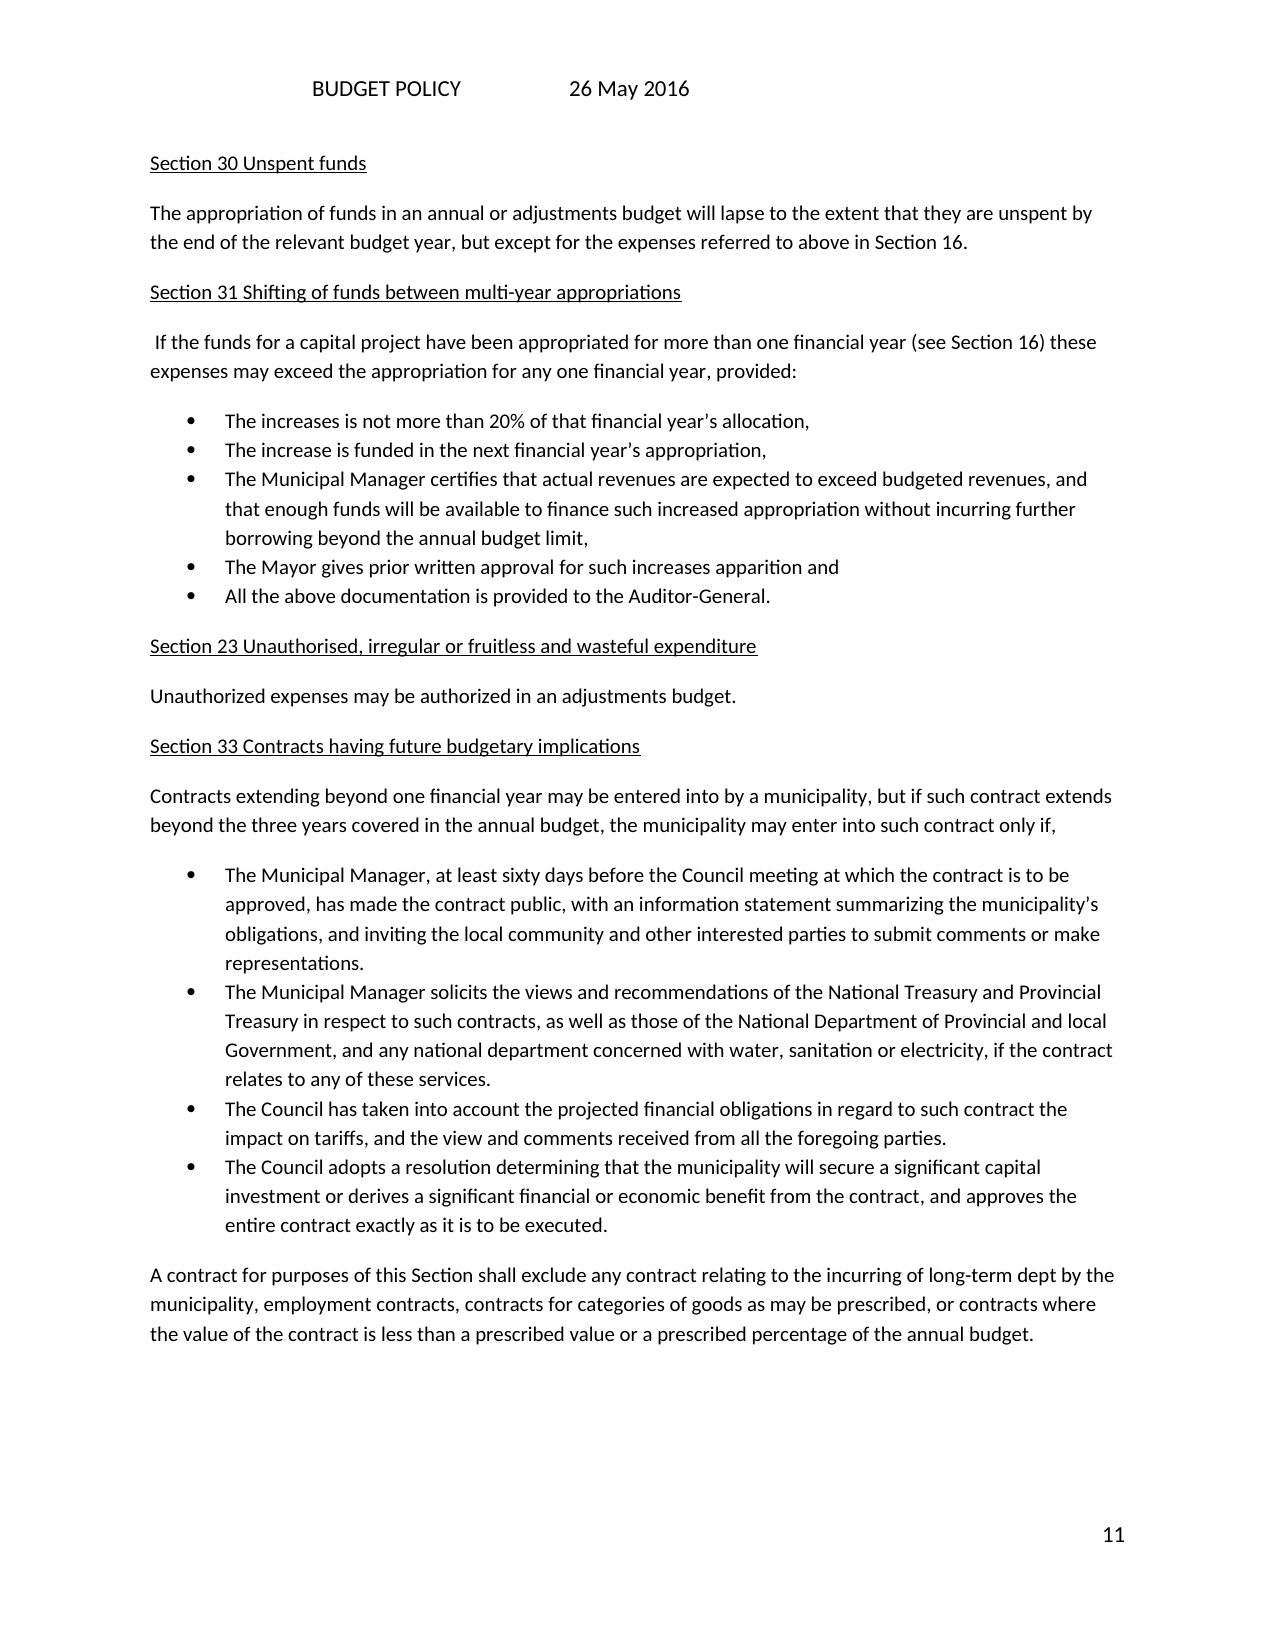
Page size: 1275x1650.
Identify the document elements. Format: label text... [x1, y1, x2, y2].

text Contracts extending beyond one financial year may be entered into by a municipality, but if such contract extends beyond the three years covered in the annual budget, the municipality may enter into such contract only if, [150, 783, 1125, 838]
list The Mayor gives prior written approval for such increases apparition and [187, 554, 1125, 579]
list The Municipal Manager certifies that actual revenues are expected to exceed budgeted revenues, and that enough funds will be available to finance such increased appropriation without incurring further borrowing beyond the annual budget limit, [187, 467, 1125, 550]
text Section 33 Contracts having future budgetary implications [150, 733, 1125, 759]
text A contract for purposes of this Section shall exclude any contract relating to the incurring of long-term dept by the municipality, employment contracts, contracts for categories of goods as may be prescribed, or contracts where the value of the contract is less than a prescribed value or a prescribed percentage of the annual budget. [150, 1262, 1125, 1346]
text Section 30 Unspent funds [150, 150, 1125, 175]
text The appropriation of funds in an annual or adjustments budget will lapse to the extent that they are unspent by the end of the relevant budget year, but except for the expenses referred to above in Section 16. [150, 200, 1125, 254]
list All the above documentation is provided to the Auditor-General. [187, 583, 1125, 609]
list The Municipal Manager, at least sixty days before the Council meeting at which the contract is to be approved, has made the contract public, with an information statement summarizing the municipality’s obligations, and inviting the local community and other interested parties to submit comments or make representations. [187, 862, 1125, 975]
text Section 31 Shifting of funds between multi-year appropriations [150, 279, 1125, 304]
list The Council has taken into account the projected financial obligations in regard to such contract the impact on tariffs, and the view and comments received from all the foregoing parties. [187, 1096, 1125, 1150]
list The increase is funded in the next financial year’s appropriation, [187, 437, 1125, 463]
list The Municipal Manager solicits the views and recommendations of the National Treasury and Provincial Treasury in respect to such contracts, as well as those of the National Department of Provincial and local Government, and any national department concerned with water, sanitation or electricity, if the contract relates to any of these services. [187, 979, 1125, 1092]
list The Council adopts a resolution determining that the municipality will secure a significant capital investment or derives a significant financial or economic benefit from the contract, and approves the entire contract exactly as it is to be executed. [187, 1154, 1125, 1238]
list The increases is not more than 20% of that financial year’s allocation, [187, 408, 1125, 434]
text Section 23 Unauthorised, irregular or fruitless and wasteful expenditure [150, 633, 1125, 659]
text If the funds for a capital project have been appropriated for more than one financial year (see Section 16) these expenses may exceed the appropriation for any one financial year, provided: [150, 329, 1125, 384]
text Unauthorized expenses may be authorized in an adjustments budget. [150, 683, 1125, 709]
